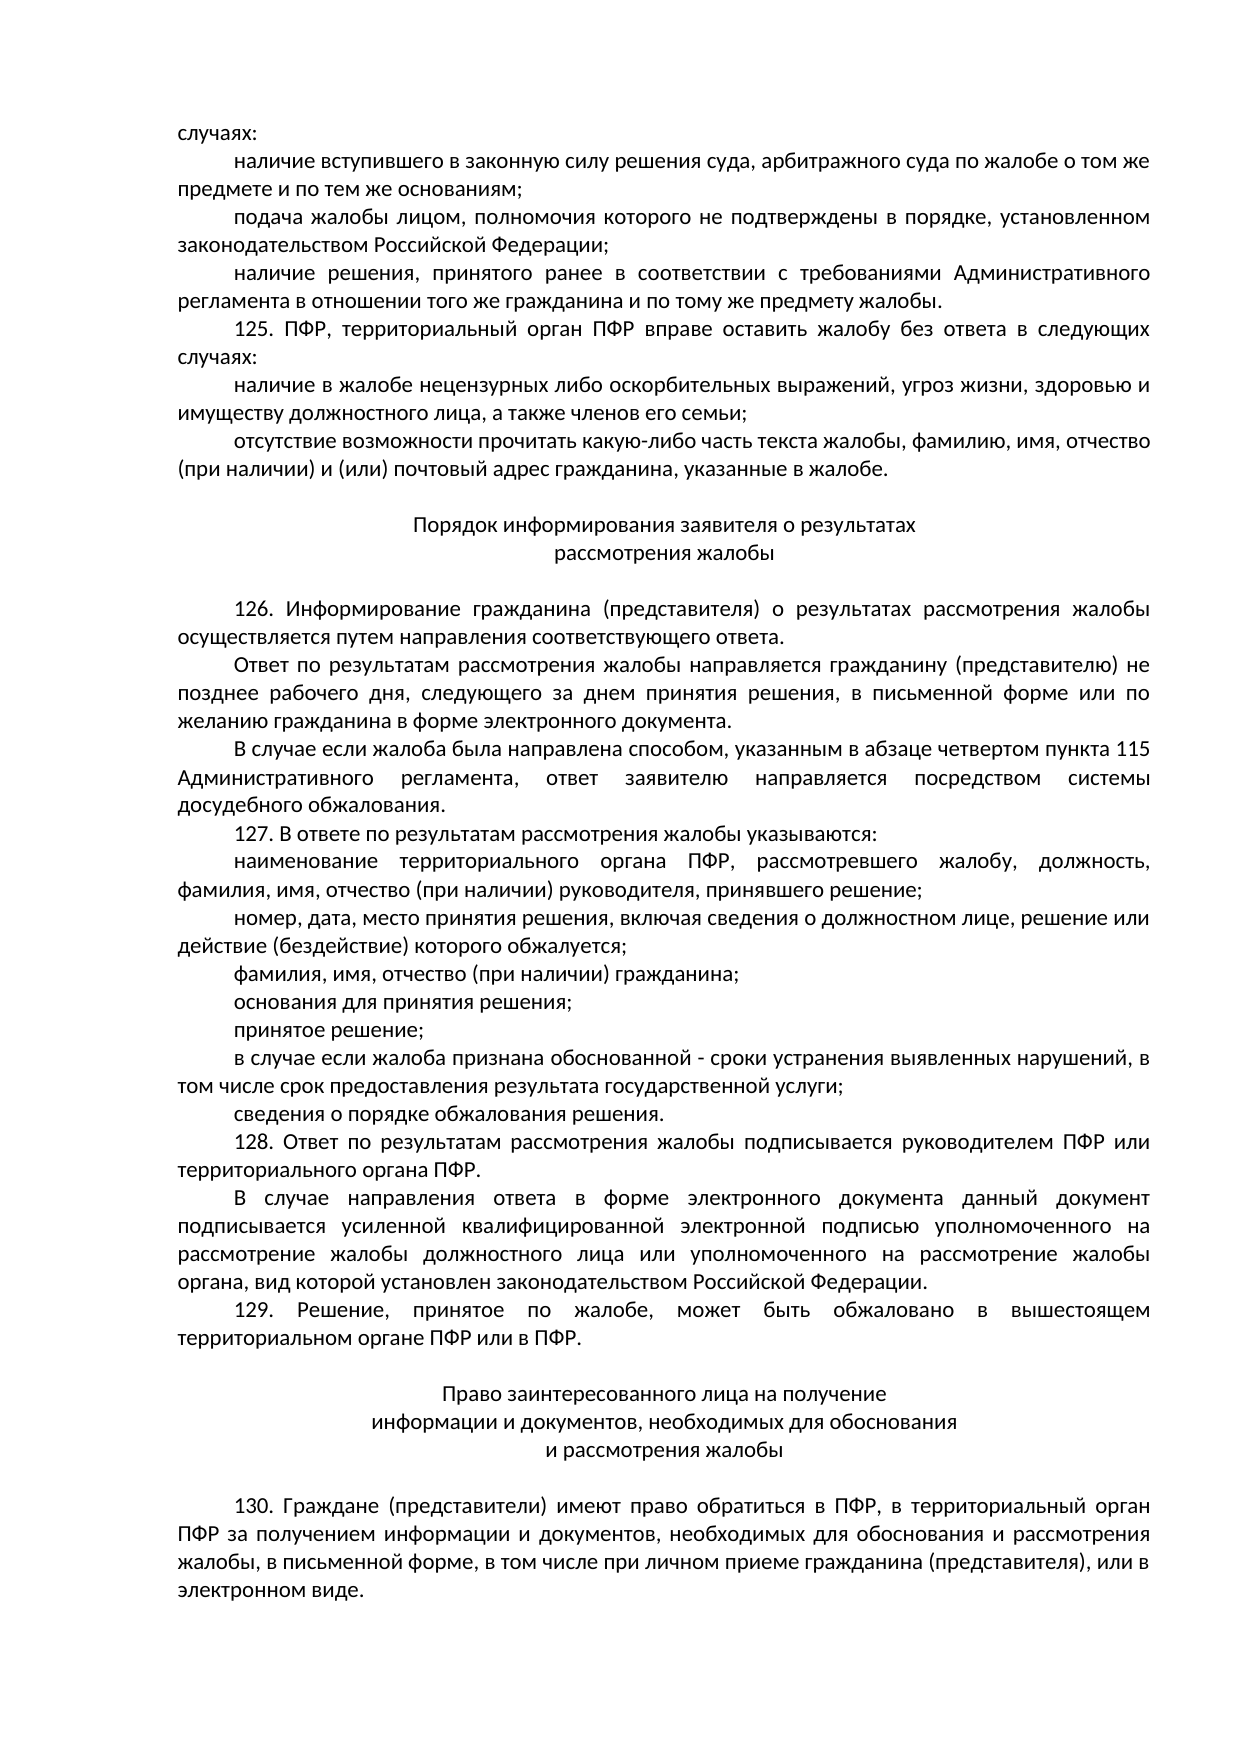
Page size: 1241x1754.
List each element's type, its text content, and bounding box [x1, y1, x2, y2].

text Порядок информирования заявителя о результатах [177, 510, 1152, 538]
text 127. В ответе по результатам рассмотрения жалобы указываются: [177, 819, 1152, 847]
text информации и документов, необходимых для обоснования [177, 1407, 1152, 1435]
text 128. Ответ по результатам рассмотрения жалобы подписывается руководителем ПФР или территориального органа ПФР. [177, 1127, 1152, 1183]
text В случае если жалоба была направлена способом, указанным в абзаце четвертом пункта 115 Административного регламента, ответ заявителю направляется посредством системы досудебного обжалования. [177, 734, 1152, 819]
text и рассмотрения жалобы [177, 1435, 1152, 1463]
text рассмотрения жалобы [177, 538, 1152, 566]
text сведения о порядке обжалования решения. [177, 1099, 1152, 1127]
text Право заинтересованного лица на получение [177, 1379, 1152, 1407]
text наименование территориального органа ПФР, рассмотревшего жалобу, должность, фамилия, имя, отчество (при наличии) руководителя, принявшего решение; [177, 847, 1152, 903]
text фамилия, имя, отчество (при наличии) гражданина; [177, 959, 1152, 987]
text отсутствие возможности прочитать какую-либо часть текста жалобы, фамилию, имя, отчество (при наличии) и (или) почтовый адрес гражданина, указанные в жалобе. [177, 426, 1152, 482]
text 126. Информирование гражданина (представителя) о результатах рассмотрения жалобы осуществляется путем направления соответствующего ответа. [177, 594, 1152, 651]
text 125. ПФР, территориальный орган ПФР вправе оставить жалобу без ответа в следующих случаях: [177, 314, 1152, 370]
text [177, 118, 1152, 146]
text номер, дата, место принятия решения, включая сведения о должностном лице, решение или действие (бездействие) которого обжалуется; [177, 903, 1152, 959]
text Ответ по результатам рассмотрения жалобы направляется гражданину (представителю) не позднее рабочего дня, следующего за днем принятия решения, в письменной форме или по желанию гражданина в форме электронного документа. [177, 651, 1152, 734]
text принятое решение; [177, 1015, 1152, 1043]
text наличие в жалобе нецензурных либо оскорбительных выражений, угроз жизни, здоровью и имуществу должностного лица, а также членов его семьи; [177, 370, 1152, 426]
text В случае направления ответа в форме электронного документа данный документ подписывается усиленной квалифицированной электронной подписью уполномоченного на рассмотрение жалобы должностного лица или уполномоченного на рассмотрение жалобы органа, вид которой установлен законодательством Российской Федерации. [177, 1183, 1152, 1295]
text наличие вступившего в законную силу решения суда, арбитражного суда по жалобе о том же предмете и по тем же основаниям; [177, 146, 1152, 202]
text 129. Решение, принятое по жалобе, может быть обжаловано в вышестоящем территориальном органе ПФР или в ПФР. [177, 1295, 1152, 1351]
text основания для принятия решения; [177, 987, 1152, 1015]
text 130. Граждане (представители) имеют право обратиться в ПФР, в территориальный орган ПФР за получением информации и документов, необходимых для обоснования и рассмотрения жалобы, в письменной форме, в том числе при личном приеме гражданина (представителя), или в электронном виде. [177, 1491, 1152, 1603]
text наличие решения, принятого ранее в соответствии с требованиями Административного регламента в отношении того же гражданина и по тому же предмету жалобы. [177, 258, 1152, 314]
text в случае если жалоба признана обоснованной - сроки устранения выявленных нарушений, в том числе срок предоставления результата государственной услуги; [177, 1043, 1152, 1099]
text подача жалобы лицом, полномочия которого не подтверждены в порядке, установленном законодательством Российской Федерации; [177, 202, 1152, 258]
